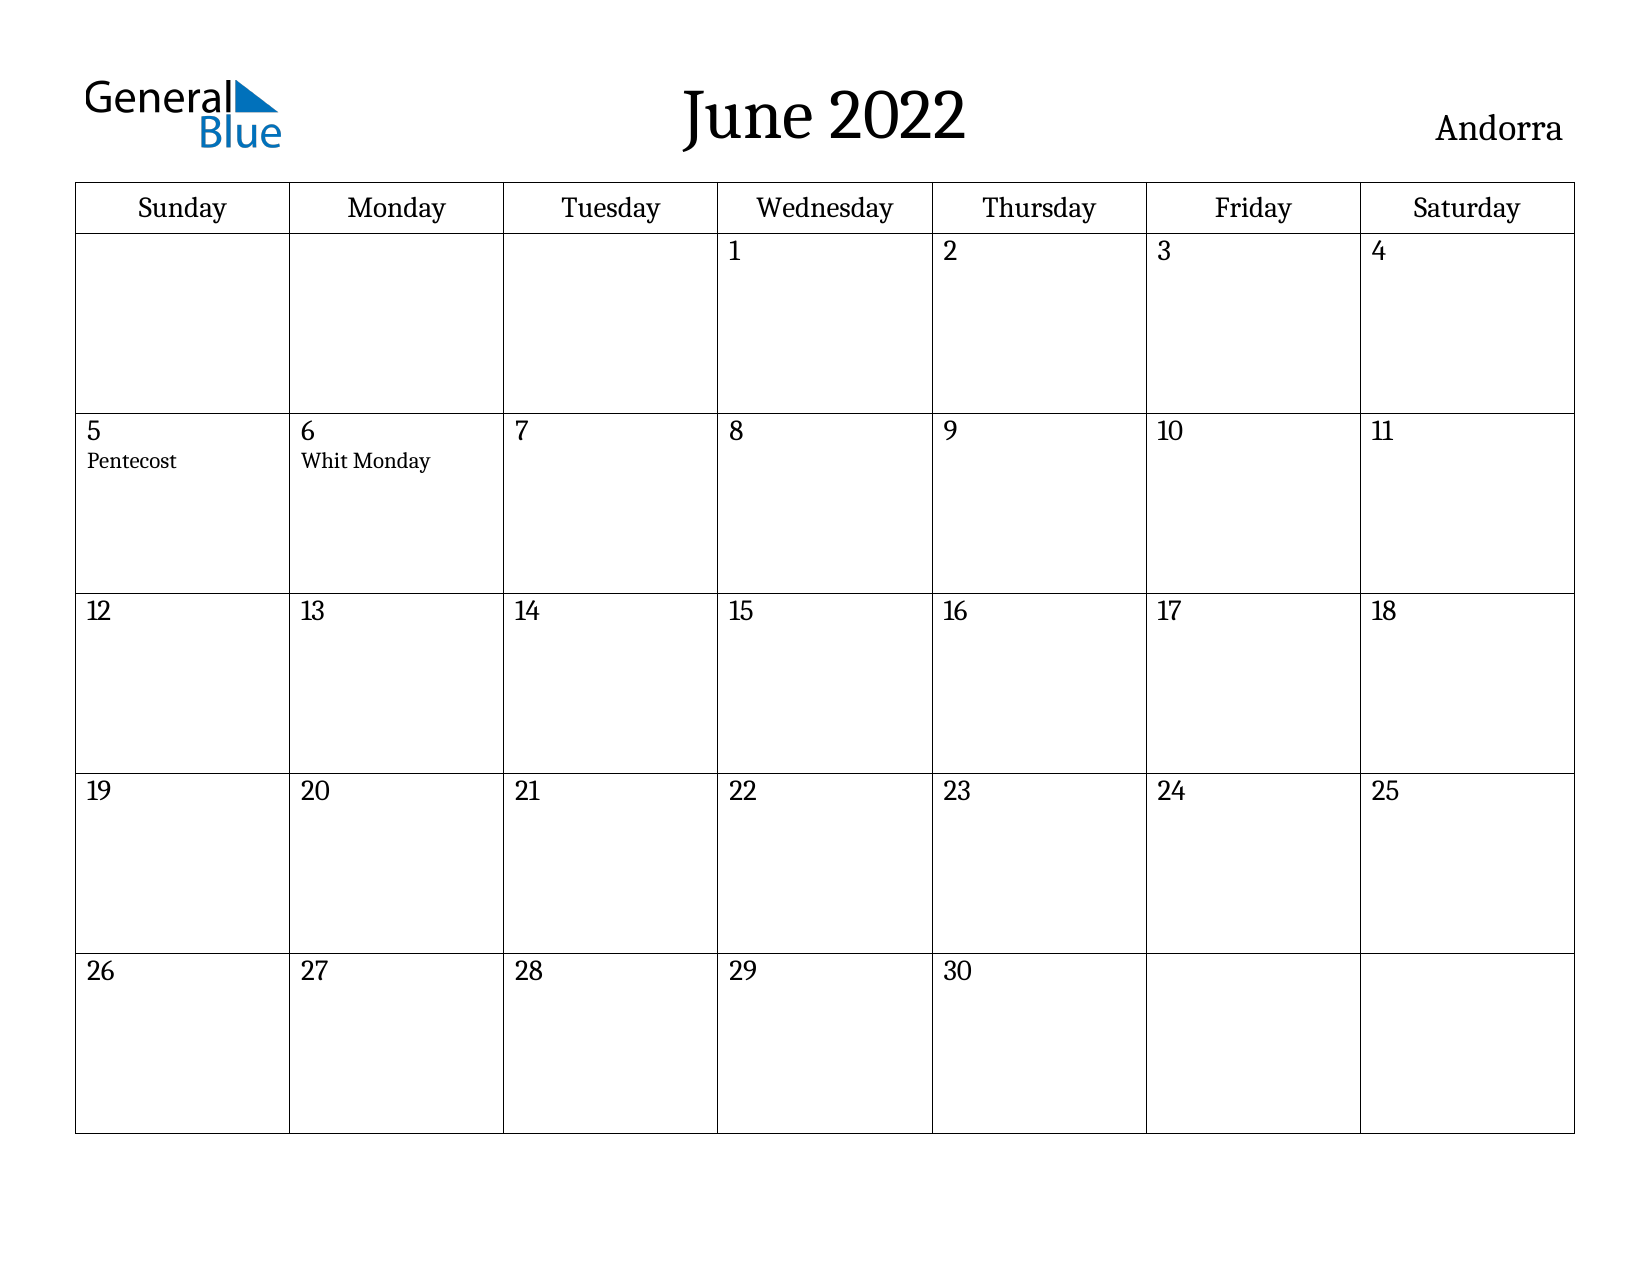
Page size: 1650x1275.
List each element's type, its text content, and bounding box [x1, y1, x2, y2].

table_cell 4 [1361, 234, 1574, 267]
table_cell 14 [504, 594, 717, 627]
table_cell 27 [290, 954, 503, 987]
table_cell 5 [76, 414, 289, 447]
table_cell 3 [1147, 234, 1360, 267]
table_cell [1361, 988, 1574, 1133]
table_cell Friday [1147, 183, 1360, 233]
table_cell 18 [1361, 594, 1574, 627]
table_cell 23 [933, 774, 1146, 807]
table_cell 20 [290, 774, 503, 807]
table_cell [290, 808, 503, 953]
table_cell [1361, 627, 1574, 773]
table_cell [718, 267, 932, 413]
table_cell 28 [504, 954, 717, 987]
table_cell 1 [718, 234, 932, 267]
table_cell 21 [504, 774, 717, 807]
table_cell Wednesday [718, 183, 932, 233]
table_cell [76, 808, 289, 953]
table_cell 19 [76, 774, 289, 807]
table_cell 6 [290, 414, 503, 447]
table_cell [290, 234, 503, 267]
table_cell 17 [1147, 594, 1360, 627]
table_cell Sunday [76, 183, 289, 233]
table_cell [504, 988, 717, 1133]
table_cell 30 [933, 954, 1146, 987]
table_cell 11 [1361, 414, 1574, 447]
table_cell [933, 808, 1146, 953]
table_cell [1361, 267, 1574, 413]
table_cell 15 [718, 594, 932, 627]
table_cell [76, 627, 289, 773]
table_cell [504, 448, 717, 593]
table_cell 26 [76, 954, 289, 987]
table_cell Saturday [1361, 183, 1574, 233]
table_cell [504, 808, 717, 953]
table_header Andorra [1146, 75, 1574, 182]
table_cell 24 [1147, 774, 1360, 807]
table_cell [933, 448, 1146, 593]
table_cell 2 [933, 234, 1146, 267]
table_cell [1147, 627, 1360, 773]
table_cell 10 [1147, 414, 1360, 447]
table_cell [1147, 808, 1360, 953]
table_cell [933, 267, 1146, 413]
table_cell 9 [933, 414, 1146, 447]
picture [86, 80, 281, 148]
table_cell [504, 267, 717, 413]
table_cell 7 [504, 414, 717, 447]
table_cell [76, 267, 289, 413]
table_cell 16 [933, 594, 1146, 627]
table_cell [504, 234, 717, 267]
table_cell [76, 988, 289, 1133]
table_cell [718, 988, 932, 1133]
table_cell [76, 234, 289, 267]
table_cell [718, 808, 932, 953]
table_cell Monday [290, 183, 503, 233]
table_cell 8 [718, 414, 932, 447]
table_cell Pentecost [76, 448, 289, 593]
table_cell [504, 627, 717, 773]
table_cell 12 [76, 594, 289, 627]
table_cell [718, 627, 932, 773]
table_cell 29 [718, 954, 932, 987]
table_cell [290, 988, 503, 1133]
table_cell [290, 267, 503, 413]
table_cell [1361, 448, 1574, 593]
table_cell 22 [718, 774, 932, 807]
table_cell [718, 448, 932, 593]
table_cell [933, 988, 1146, 1133]
table_cell [933, 627, 1146, 773]
table_cell [1361, 954, 1574, 987]
table_cell Whit Monday [290, 448, 503, 593]
table_cell 25 [1361, 774, 1574, 807]
table_cell [1147, 267, 1360, 413]
table_cell 13 [290, 594, 503, 627]
table_cell Thursday [933, 183, 1146, 233]
table_cell [290, 627, 503, 773]
table_header June 2022 [504, 75, 1146, 182]
table_cell [1361, 808, 1574, 953]
table_header [76, 75, 503, 182]
table_cell [1147, 954, 1360, 987]
table_cell [1147, 448, 1360, 593]
table_cell Tuesday [504, 183, 717, 233]
table_cell [1147, 988, 1360, 1133]
